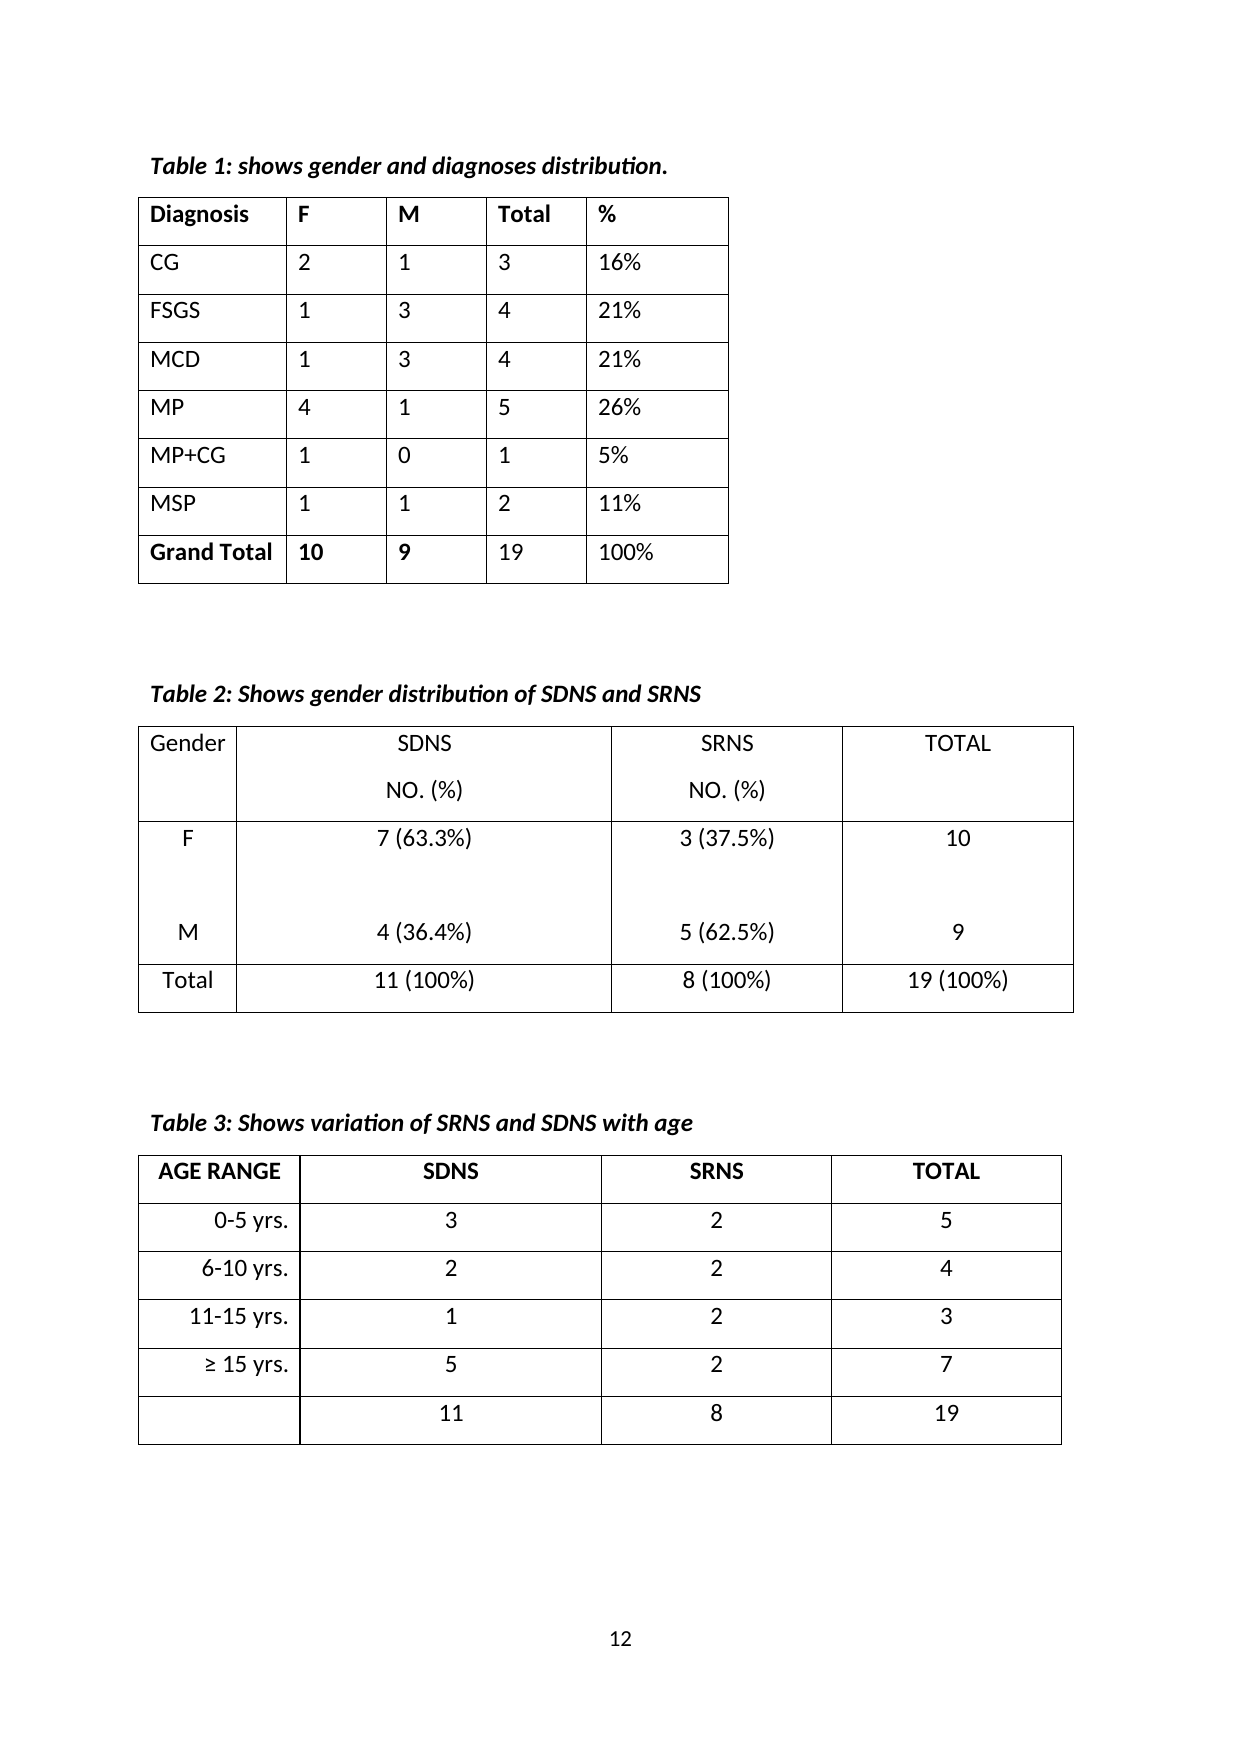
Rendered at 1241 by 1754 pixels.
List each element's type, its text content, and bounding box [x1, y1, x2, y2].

table_cell 2 [602, 1252, 831, 1299]
table_cell 3 [487, 246, 586, 294]
table_cell 2 [602, 1204, 831, 1251]
table_cell MP [139, 391, 286, 438]
table_cell ≥ 15 yrs. [139, 1349, 299, 1396]
table_cell 1 [287, 488, 386, 535]
table_header TOTAL [832, 1156, 1061, 1203]
table_cell 1 [287, 343, 386, 390]
table_header TOTAL [843, 727, 1073, 821]
table_cell 19 [832, 1397, 1061, 1444]
table_header Total [487, 198, 586, 245]
table_cell 4 [487, 295, 586, 342]
table_header SRNS NO. (%) [612, 727, 842, 821]
table_cell MCD [139, 343, 286, 390]
table_cell 7 (63.3%) 4 (36.4%) [237, 822, 611, 964]
table_cell 8 (100%) [612, 965, 842, 1012]
table_cell MSP [139, 488, 286, 535]
table_cell 7 [832, 1349, 1061, 1396]
table_cell 3 [832, 1300, 1061, 1347]
table_cell 2 [301, 1252, 601, 1299]
text Table 1: shows gender and diagnoses distribution. [150, 150, 1090, 181]
table_cell 0-5 yrs. [139, 1204, 299, 1251]
table_header AGE RANGE [139, 1156, 299, 1203]
table_cell 5% [587, 439, 728, 487]
table_header SRNS [602, 1156, 831, 1203]
table_cell 9 [387, 536, 486, 583]
table_cell MP+CG [139, 439, 286, 487]
table_cell 4 [287, 391, 386, 438]
table_cell 26% [587, 391, 728, 438]
table_cell 1 [487, 439, 586, 487]
table_cell 10 [287, 536, 386, 583]
table_header SDNS [301, 1156, 601, 1203]
table_cell [139, 1397, 299, 1444]
table_header Gender [139, 727, 236, 821]
table_cell 11 (100%) [237, 965, 611, 1012]
table_cell 6-10 yrs. [139, 1252, 299, 1299]
table_cell 1 [387, 246, 486, 294]
table_header M [387, 198, 486, 245]
table_cell 0 [387, 439, 486, 487]
table_cell 4 [832, 1252, 1061, 1299]
table_cell 1 [287, 295, 386, 342]
text Table 2: Shows gender distribution of SDNS and SRNS [150, 678, 1090, 709]
table_cell 11 [301, 1397, 601, 1444]
table_cell FSGS [139, 295, 286, 342]
table_cell 1 [387, 391, 486, 438]
table_cell 2 [487, 488, 586, 535]
table_header Diagnosis [139, 198, 286, 245]
table_cell 1 [287, 439, 386, 487]
table_cell 2 [287, 246, 386, 294]
text Table 3: Shows variation of SRNS and SDNS with age [150, 1107, 1090, 1138]
table_cell 5 [301, 1349, 601, 1396]
table_cell 11-15 yrs. [139, 1300, 299, 1347]
table_cell 16% [587, 246, 728, 294]
table_cell 3 [387, 295, 486, 342]
table_cell 11% [587, 488, 728, 535]
table_cell F M [139, 822, 236, 964]
table_header % [587, 198, 728, 245]
table_cell 3 (37.5%) 5 (62.5%) [612, 822, 842, 964]
table_cell 19 (100%) [843, 965, 1073, 1012]
table_cell 100% [587, 536, 728, 583]
table_cell 4 [487, 343, 586, 390]
table_cell 1 [387, 488, 486, 535]
table_cell Grand Total [139, 536, 286, 583]
table_cell 5 [832, 1204, 1061, 1251]
table_cell 10 9 [843, 822, 1073, 964]
table_cell 5 [487, 391, 586, 438]
table_cell 3 [301, 1204, 601, 1251]
table_cell Total [139, 965, 236, 1012]
table_cell 19 [487, 536, 586, 583]
table_header F [287, 198, 386, 245]
table_header SDNS NO. (%) [237, 727, 611, 821]
table_cell 2 [602, 1300, 831, 1347]
table_cell 8 [602, 1397, 831, 1444]
table_cell CG [139, 246, 286, 294]
table_cell 2 [602, 1349, 831, 1396]
table_cell 3 [387, 343, 486, 390]
table_cell 1 [301, 1300, 601, 1347]
table_cell 21% [587, 295, 728, 342]
table_cell 21% [587, 343, 728, 390]
